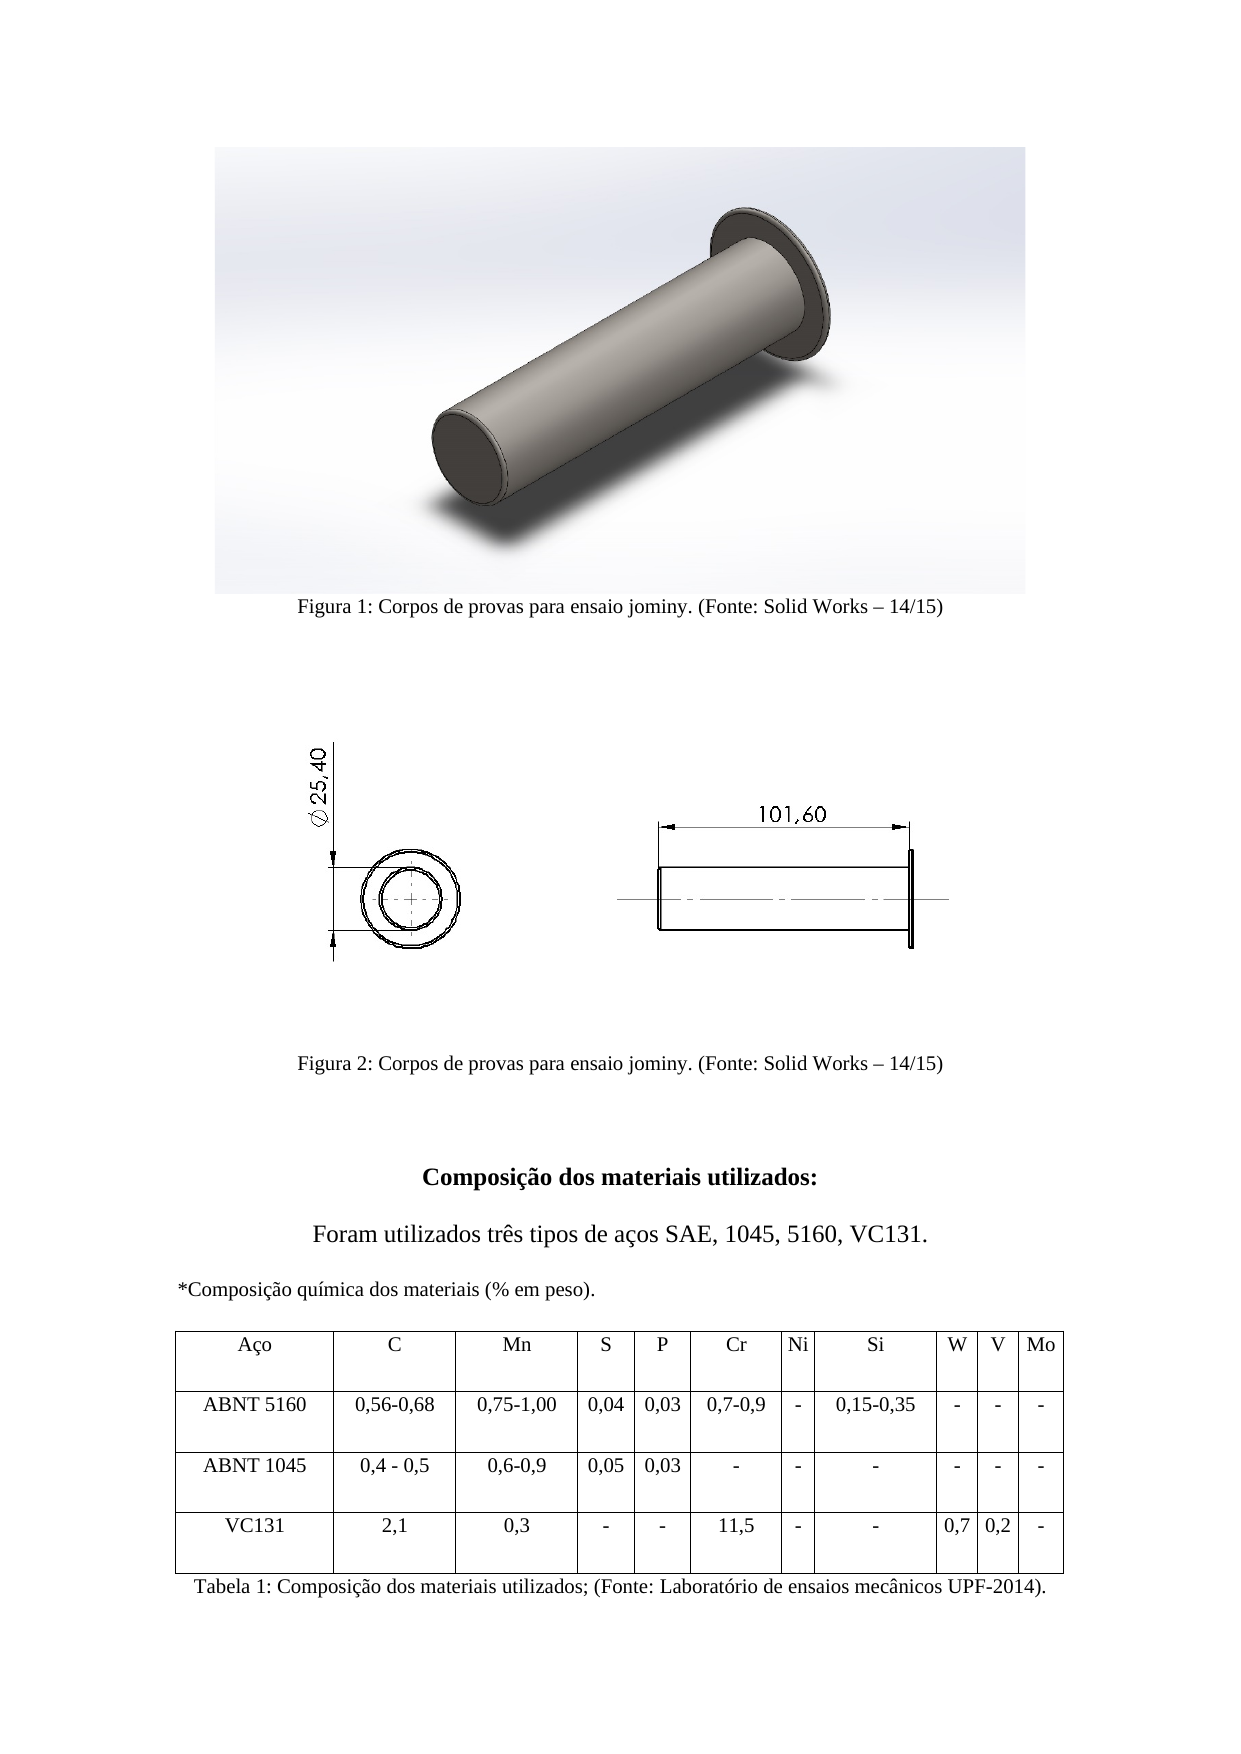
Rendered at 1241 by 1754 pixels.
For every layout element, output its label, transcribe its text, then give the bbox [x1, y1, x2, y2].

table_cell VC131 [176, 1513, 333, 1573]
table_header S [578, 1332, 634, 1391]
table_cell - [1019, 1392, 1063, 1452]
table_cell 0,04 [578, 1392, 634, 1452]
table_cell 0,6-0,9 [456, 1453, 577, 1512]
table_cell 0,03 [635, 1453, 690, 1512]
picture [214, 147, 1026, 594]
list Tabela 1: Composição dos materiais utilizados; (Fonte: Laboratório de ensaios mecânicos UPF-2014). [177, 1574, 1063, 1598]
table_header V [978, 1332, 1018, 1391]
table_cell - [782, 1513, 814, 1573]
table_cell - [937, 1453, 977, 1512]
table_cell 11,5 [691, 1513, 781, 1573]
table_cell - [578, 1513, 634, 1573]
table_cell - [691, 1453, 781, 1512]
text Foram utilizados três tipos de aços SAE, 1045, 5160, VC131. [177, 1219, 1063, 1248]
table_cell - [937, 1392, 977, 1452]
table_header Ni [782, 1332, 814, 1391]
table_cell 0,4 - 0,5 [334, 1453, 455, 1512]
table_cell - [1019, 1453, 1063, 1512]
table_header Cr [691, 1332, 781, 1391]
table_cell - [782, 1453, 814, 1512]
table_cell 0,7 [937, 1513, 977, 1573]
table_header Si [815, 1332, 936, 1391]
table_header Mn [456, 1332, 577, 1391]
text Composição dos materiais utilizados: [177, 1162, 1063, 1190]
table_cell 0,05 [578, 1453, 634, 1512]
table_cell ABNT 1045 [176, 1453, 333, 1512]
table_cell 0,75-1,00 [456, 1392, 577, 1452]
table_cell 0,15-0,35 [815, 1392, 936, 1452]
picture [223, 704, 1017, 1051]
table_header W [937, 1332, 977, 1391]
table_cell - [815, 1513, 936, 1573]
table_cell 0,2 [978, 1513, 1018, 1573]
table_cell - [635, 1513, 690, 1573]
table_cell 0,03 [635, 1392, 690, 1452]
table_cell - [1019, 1513, 1063, 1573]
table_cell 2,1 [334, 1513, 455, 1573]
table_cell 0,7-0,9 [691, 1392, 781, 1452]
table_cell ABNT 5160 [176, 1392, 333, 1452]
table_cell - [978, 1453, 1018, 1512]
text *Composição química dos materiais (% em peso). [177, 1277, 1063, 1301]
table_cell 0,3 [456, 1513, 577, 1573]
table_cell - [782, 1392, 814, 1452]
table_header Aço [176, 1332, 333, 1391]
table_header C [334, 1332, 455, 1391]
table_header Mo [1019, 1332, 1063, 1391]
table_cell - [815, 1453, 936, 1512]
table_cell - [978, 1392, 1018, 1452]
table_cell 0,56-0,68 [334, 1392, 455, 1452]
table_header P [635, 1332, 690, 1391]
